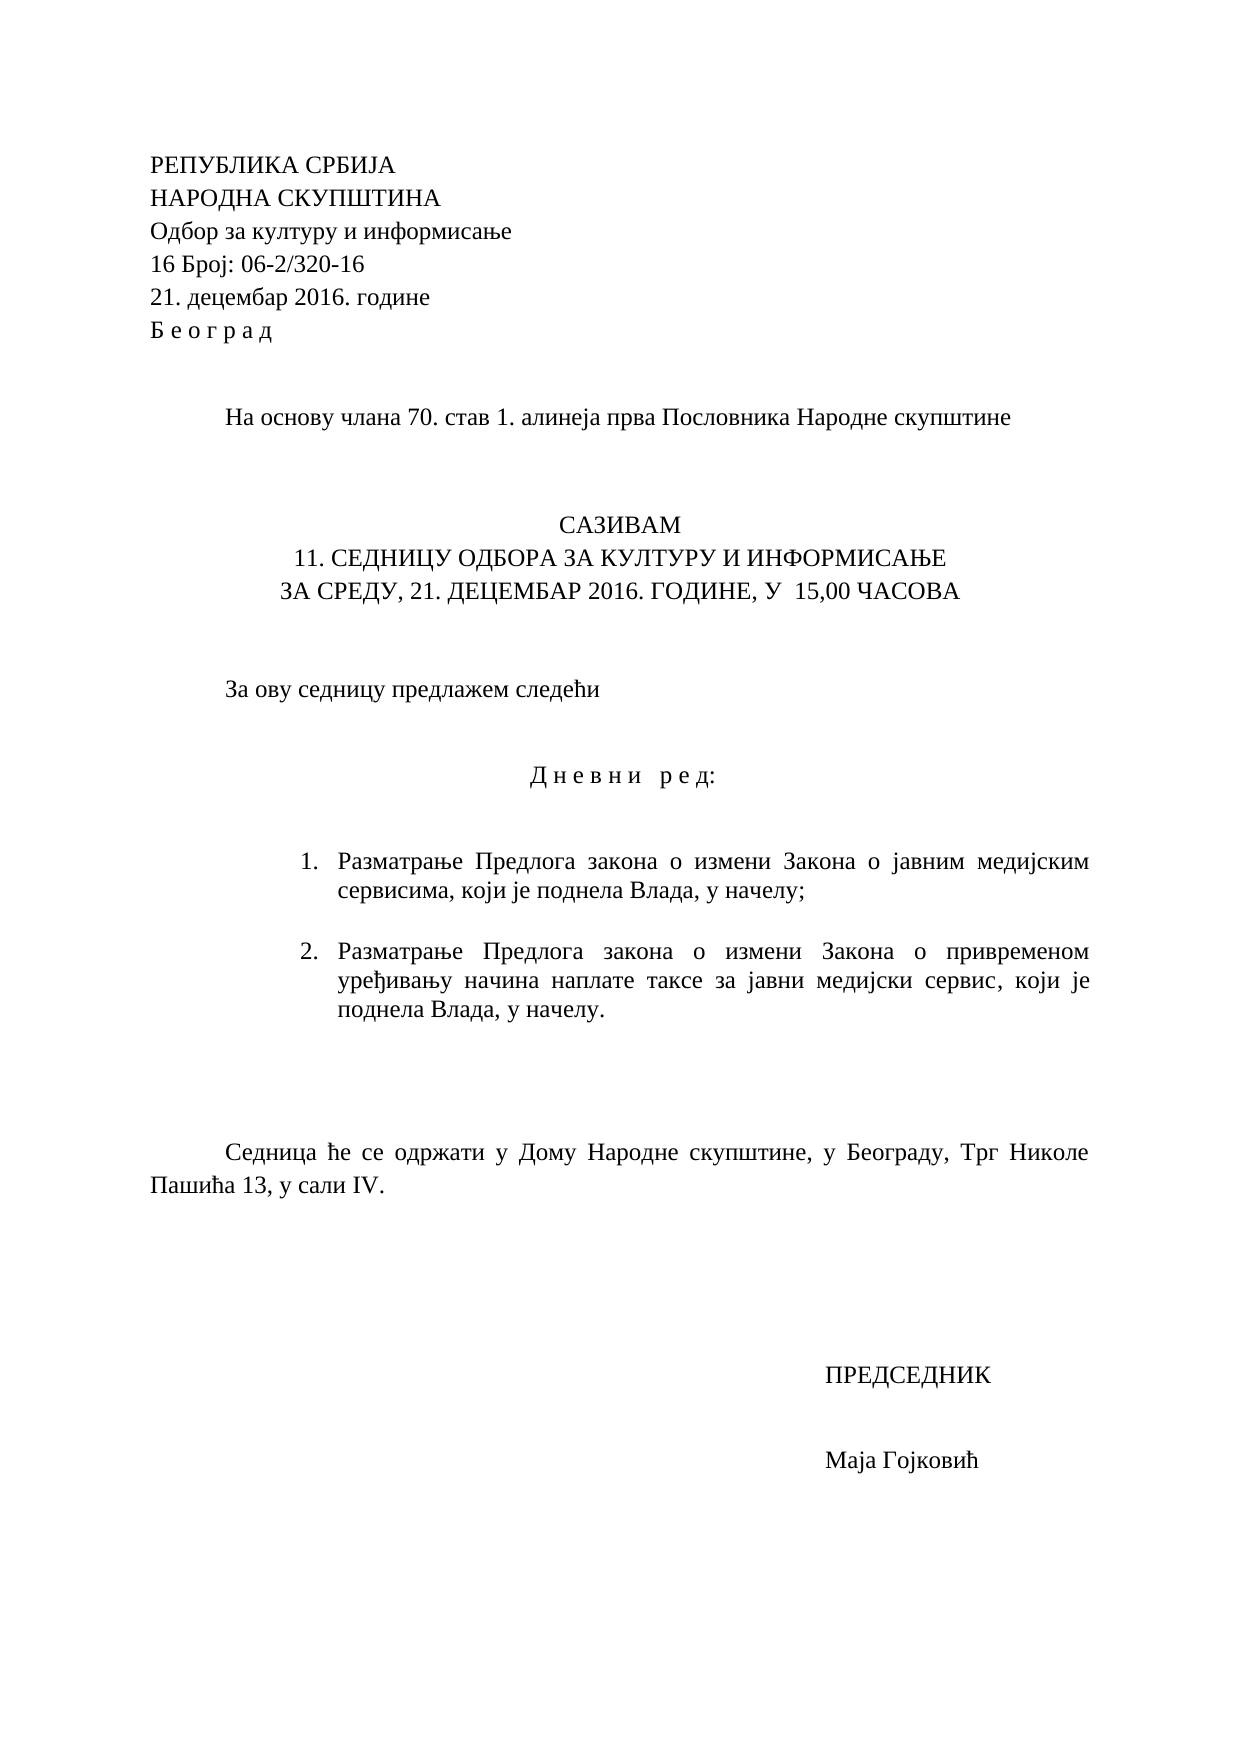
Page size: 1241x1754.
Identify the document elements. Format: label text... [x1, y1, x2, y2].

text ПРЕДСЕДНИК [825, 1332, 1090, 1389]
list Разматрање Предлогa закона о измени Закона о привременом уређивању начина наплате таксе за јавни медијски сервис, који је поднела Влада, у начелу. [300, 936, 1090, 1022]
text ЗА СРЕДУ, 21. ДЕЦЕМБАР 2016. ГОДИНЕ, У 15,00 ЧАСОВА [150, 576, 1090, 604]
text Маја Гојковић [150, 1446, 1090, 1474]
text РЕПУБЛИКА СРБИЈА [150, 150, 1090, 179]
text 16 Број: 06-2/320-16 [150, 249, 1090, 278]
text За ову седницу предлажем следећи [150, 674, 1095, 703]
text 11. СЕДНИЦУ ОДБОРА ЗА КУЛТУРУ И ИНФОРМИСАЊЕ [150, 543, 1090, 571]
text На основу члана 70. став 1. алинеја прва Пословника Народне скупштине [150, 402, 1090, 431]
text САЗИВАМ [150, 510, 1090, 538]
text НАРОДНА СКУПШТИНА [150, 183, 1090, 212]
list Разматрање Предлога закона о измени Закона о јавним медијским сервисима, који је поднела Влада, у начелу; [300, 846, 1090, 904]
text Одбор за културу и информисање [150, 216, 1090, 245]
text Б е о г р а д [150, 315, 1090, 344]
text Д н е в н и р е д: [150, 760, 1095, 789]
text Седница ће се одржати у Дому Народне скупштине, у Београду, Трг Николе Пашића 13, у сали IV. [150, 1137, 1090, 1199]
text 21. децембар 2016. године [150, 282, 1090, 311]
